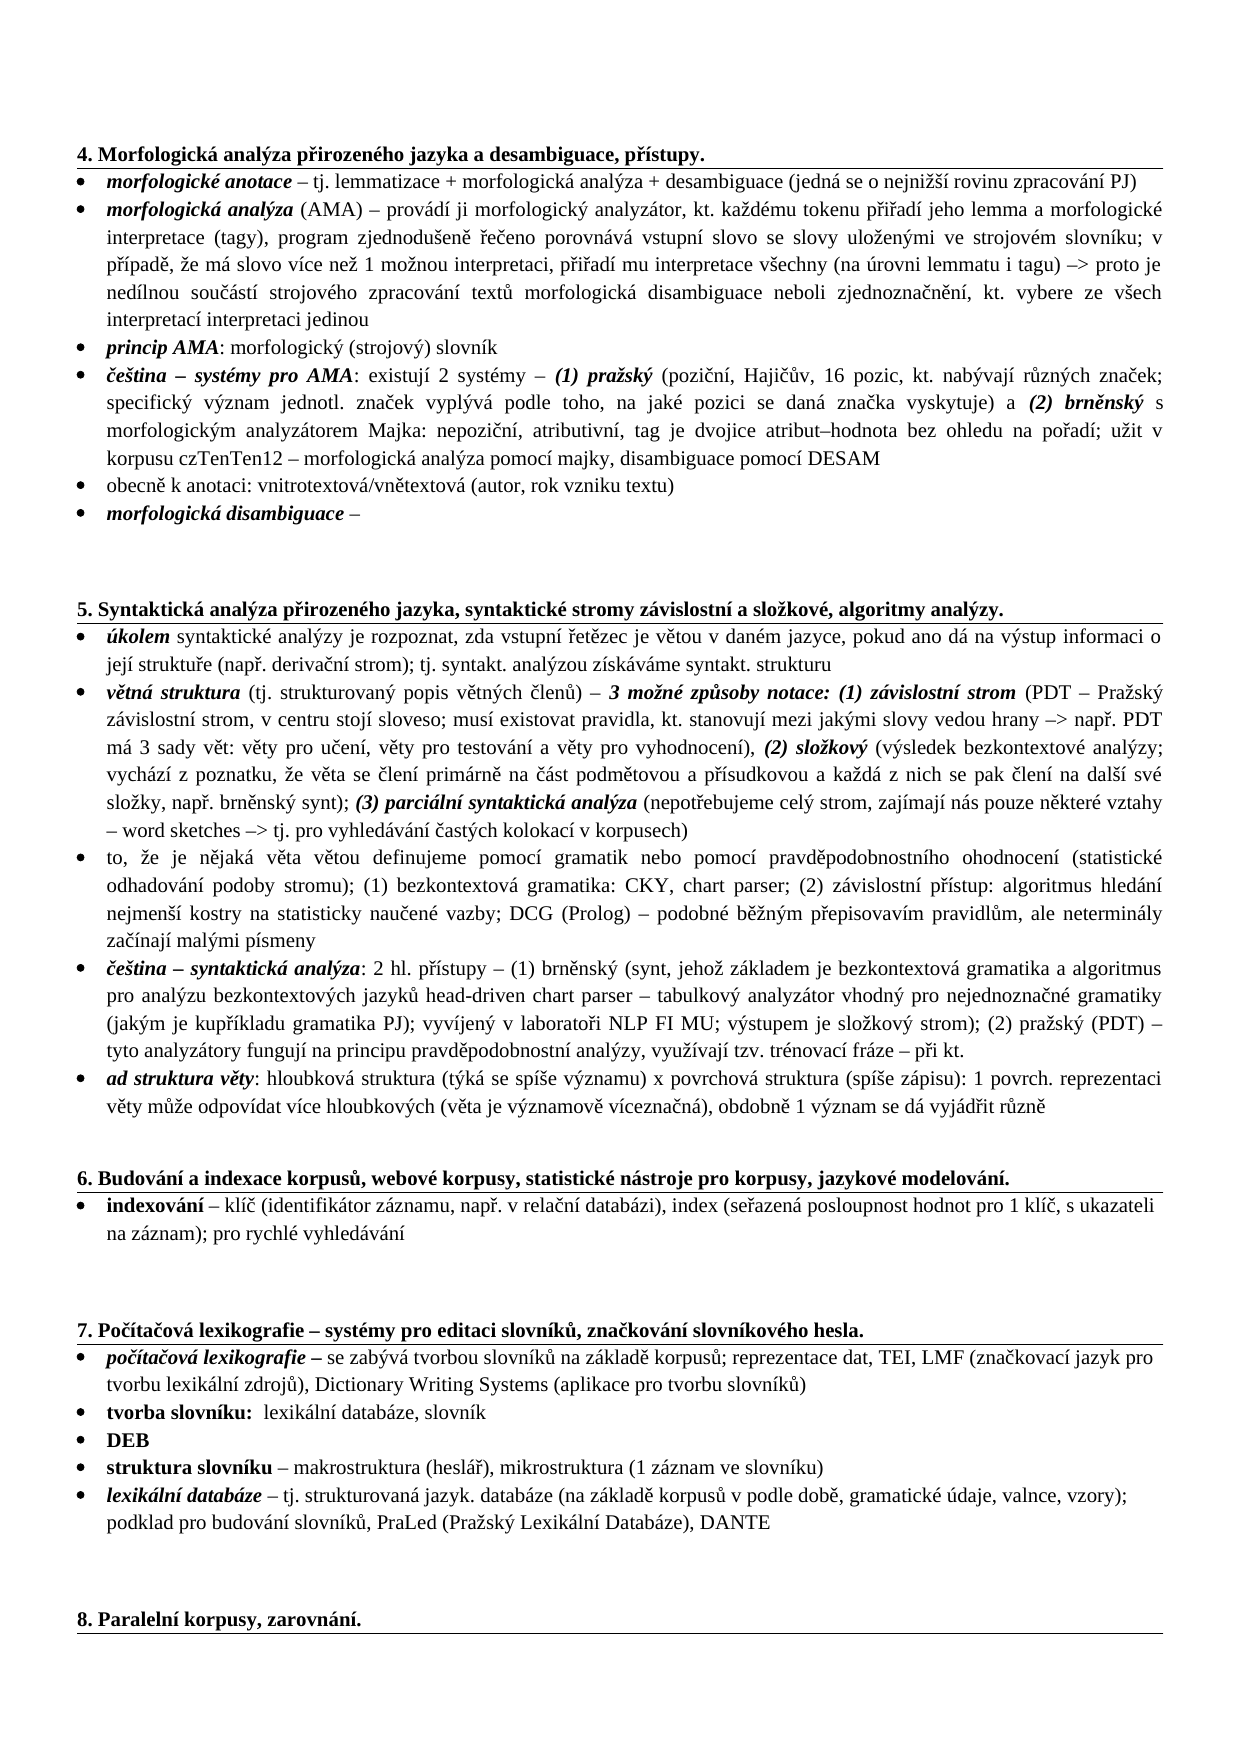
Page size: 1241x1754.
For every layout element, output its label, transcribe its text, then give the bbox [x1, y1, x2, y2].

list struktura slovníku – makrostruktura (heslář), mikrostruktura (1 záznam ve slovníku) [77, 1455, 1163, 1479]
text 6. Budování a indexace korpusů, webové korpusy, statistické nástroje pro korpusy, jazykové modelování. [77, 1166, 1163, 1192]
list to, že je nějaká věta větou definujeme pomocí gramatik nebo pomocí pravděpodobnostního ohodnocení (statistické odhadování podoby stromu); (1) bezkontextová gramatika: CKY, chart parser; (2) závislostní přístup: algoritmus hledání nejmenší kostry na statisticky naučené vazby; DCG (Prolog) – podobné běžným přepisovavím pravidlům, ale neterminály začínají malými písmeny [77, 845, 1163, 952]
list úkolem syntaktické analýzy je rozpoznat, zda vstupní řetězec je větou v daném jazyce, pokud ano dá na výstup informaci o její struktuře (např. derivační strom); tj. syntakt. analýzou získáváme syntakt. strukturu [77, 624, 1163, 676]
text 4. Morfologická analýza přirozeného jazyka a desambiguace, přístupy. [77, 142, 1163, 168]
list tvorba slovníku: lexikální databáze, slovník [77, 1400, 1163, 1424]
list morfologické anotace – tj. lemmatizace + morfologická analýza + desambiguace (jedná se o nejnižší rovinu zpracování PJ) [77, 169, 1163, 193]
text 5. Syntaktická analýza přirozeného jazyka, syntaktické stromy závislostní a složkové, algoritmy analýzy. [77, 597, 1163, 623]
list obecně k anotaci: vnitrotextová/vnětextová (autor, rok vzniku textu) [77, 473, 1163, 497]
list lexikální databáze – tj. strukturovaná jazyk. databáze (na základě korpusů v podle době, gramatické údaje, valnce, vzory); podklad pro budování slovníků, PraLed (Pražský Lexikální Databáze), DANTE [77, 1483, 1163, 1534]
list čeština – systémy pro AMA: existují 2 systémy – (1) pražský (poziční, Hajičův, 16 pozic, kt. nabývají různých značek; specifický význam jednotl. značek vyplývá podle toho, na jaké pozici se daná značka vyskytuje) a (2) brněnský s morfologickým analyzátorem Majka: nepoziční, atributivní, tag je dvojice atribut–hodnota bez ohledu na pořadí; užit v korpusu czTenTen12 – morfologická analýza pomocí majky, disambiguace pomocí DESAM [77, 363, 1163, 469]
list indexování – klíč (identifikátor záznamu, např. v relační databázi), index (seřazená posloupnost hodnot pro 1 klíč, s ukazateli na záznam); pro rychlé vyhledávání [77, 1193, 1163, 1245]
list ad struktura věty: hloubková struktura (týká se spíše významu) x povrchová struktura (spíše zápisu): 1 povrch. reprezentaci věty může odpovídat více hloubkových (věta je významově víceznačná), obdobně 1 význam se dá vyjádřit různě [77, 1066, 1163, 1118]
list princip AMA: morfologický (strojový) slovník [77, 335, 1163, 359]
list DEB [77, 1427, 1163, 1452]
list morfologická disambiguace – [77, 501, 1163, 525]
list větná struktura (tj. strukturovaný popis větných členů) – 3 možné způsoby notace: (1) závislostní strom (PDT – Pražský závislostní strom, v centru stojí sloveso; musí existovat pravidla, kt. stanovují mezi jakými slovy vedou hrany –> např. PDT má 3 sady vět: věty pro učení, věty pro testování a věty pro vyhodnocení), (2) složkový (výsledek bezkontextové analýzy; vychází z poznatku, že věta se člení primárně na část podmětovou a přísudkovou a každá z nich se pak člení na další své složky, např. brněnský synt); (3) parciální syntaktická analýza (nepotřebujeme celý strom, zajímají nás pouze některé vztahy – word sketches –> tj. pro vyhledávání častých kolokací v korpusech) [77, 679, 1163, 842]
list počítačová lexikografie – se zabývá tvorbou slovníků na základě korpusů; reprezentace dat, TEI, LMF (značkovací jazyk pro tvorbu lexikální zdrojů), Dictionary Writing Systems (aplikace pro tvorbu slovníků) [77, 1345, 1163, 1396]
text 7. Počítačová lexikografie – systémy pro editaci slovníků, značkování slovníkového hesla. [77, 1317, 1163, 1344]
text 8. Paralelní korpusy, zarovnání. [77, 1607, 1163, 1633]
list čeština – syntaktická analýza: 2 hl. přístupy – (1) brněnský (synt, jehož základem je bezkontextová gramatika a algoritmus pro analýzu bezkontextových jazyků head-driven chart parser – tabulkový analyzátor vhodný pro nejednoznačné gramatiky (jakým je kupříkladu gramatika PJ); vyvíjený v laboratoři NLP FI MU; výstupem je složkový strom); (2) pražský (PDT) – tyto analyzátory fungují na principu pravděpodobnostní analýzy, využívají tzv. trénovací fráze – při kt. [77, 956, 1163, 1062]
list morfologická analýza (AMA) – provádí ji morfologický analyzátor, kt. každému tokenu přiřadí jeho lemma a morfologické interpretace (tagy), program zjednodušeně řečeno porovnává vstupní slovo se slovy uloženými ve strojovém slovníku; v případě, že má slovo více než 1 možnou interpretaci, přiřadí mu interpretace všechny (na úrovni lemmatu i tagu) –> proto je nedílnou součástí strojového zpracování textů morfologická disambiguace neboli zjednoznačnění, kt. vybere ze všech interpretací interpretaci jedinou [77, 197, 1163, 331]
